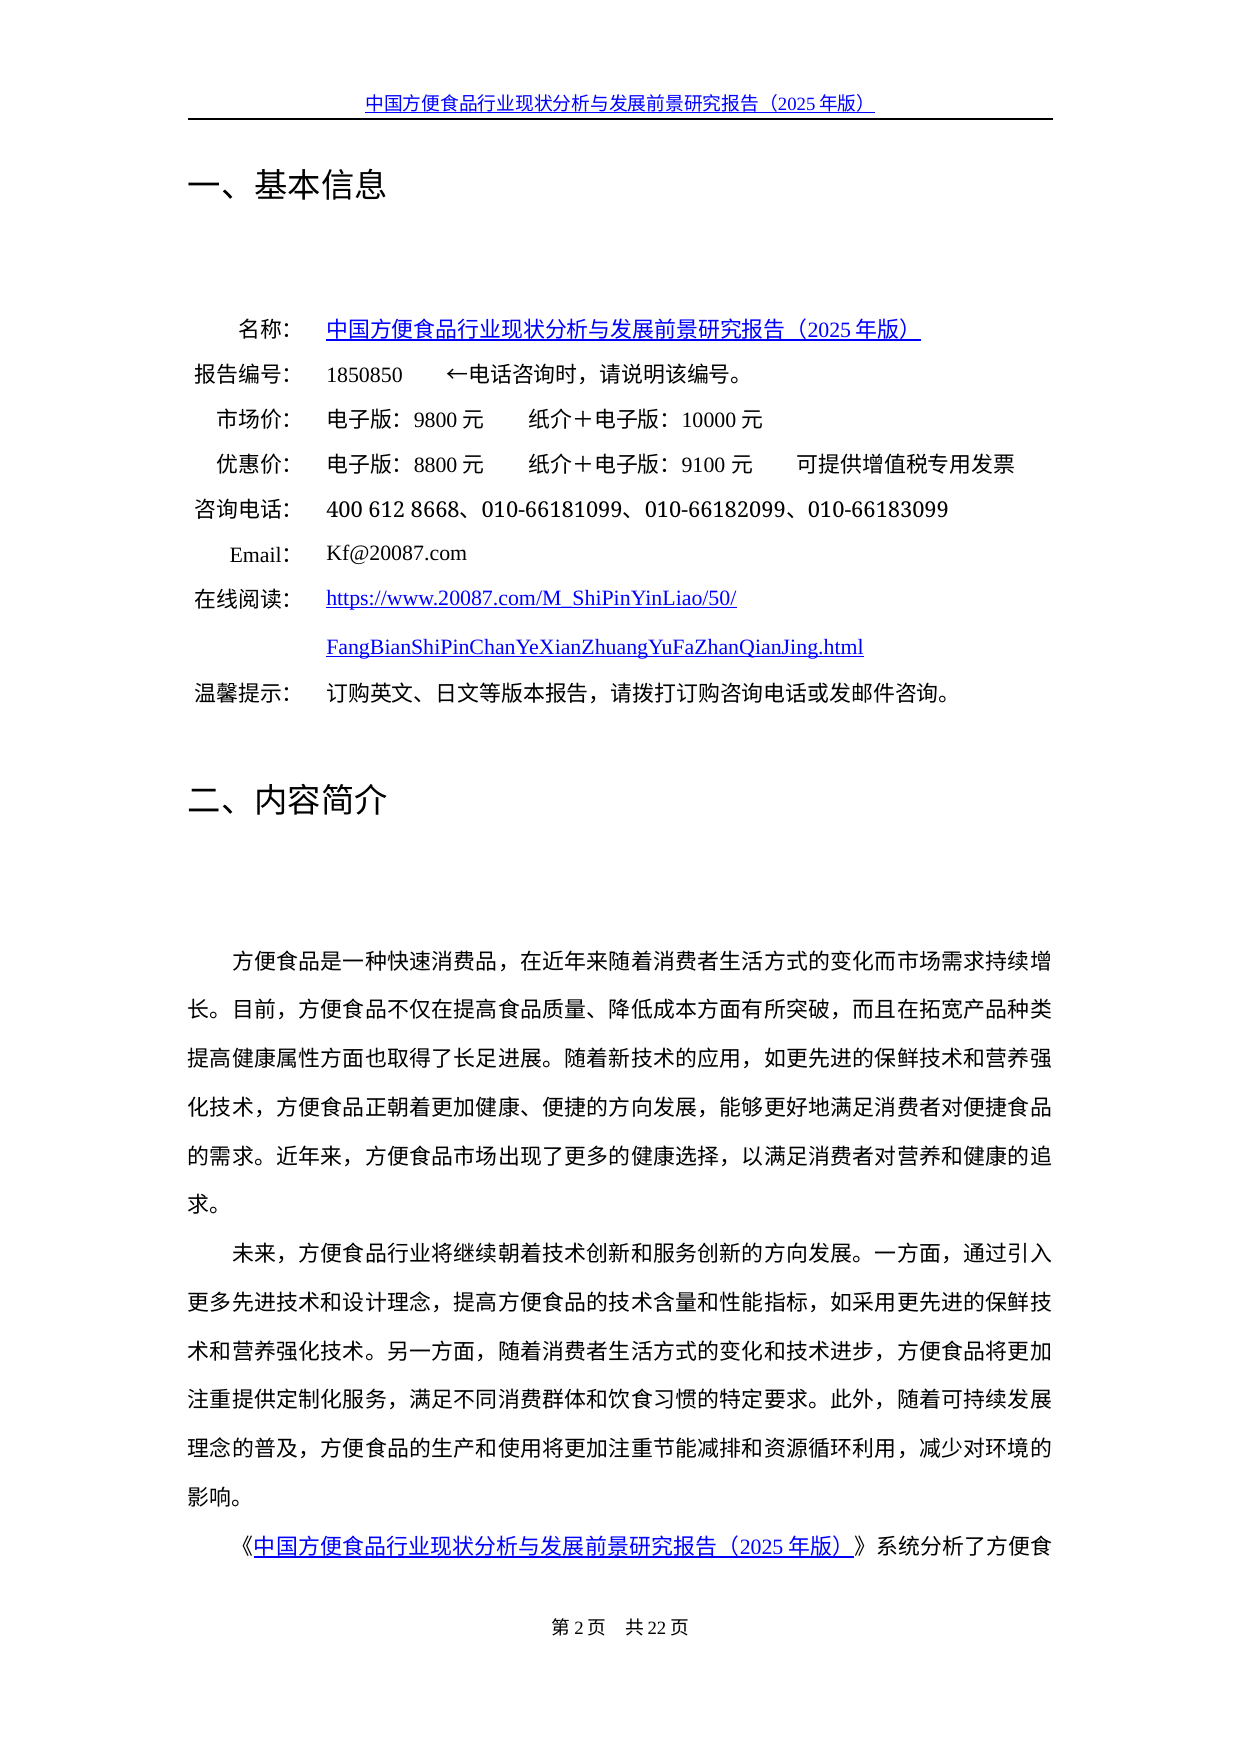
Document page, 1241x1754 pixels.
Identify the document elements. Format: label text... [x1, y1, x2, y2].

table_cell [315, 582, 1073, 675]
table_header 中国方便食品行业现状分析与发展前景研究报告（2025年版） [315, 312, 1073, 357]
table_cell 报告编号： [167, 357, 315, 402]
table_cell Email： [167, 537, 315, 582]
table_cell 400 612 8668、010-66181099、010-66182099、010-66183099 [315, 492, 1073, 537]
table_cell 1850850 ←电话咨询时，请说明该编号。 [315, 357, 1073, 402]
table_cell 电子版：8800 元 纸介＋电子版：9100 元 可提供增值税专用发票 [315, 447, 1073, 492]
table_cell 市场价： [167, 402, 315, 447]
table_cell 咨询电话： [167, 492, 315, 537]
table_header 名称： [167, 312, 315, 357]
table_cell Kf@20087.com [315, 537, 1073, 582]
table_cell 温馨提示： [167, 675, 315, 720]
table_cell 电子版：9800 元 纸介＋电子版：10000 元 [315, 402, 1073, 447]
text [187, 943, 1053, 1561]
table_cell 在线阅读： [167, 582, 315, 675]
table_cell 订购英文、日文等版本报告，请拨打订购咨询电话或发邮件咨询。 [315, 675, 1073, 720]
table_cell 优惠价： [167, 447, 315, 492]
title 二、内容简介 [187, 766, 1053, 831]
title 一、基本信息 [187, 150, 1053, 215]
